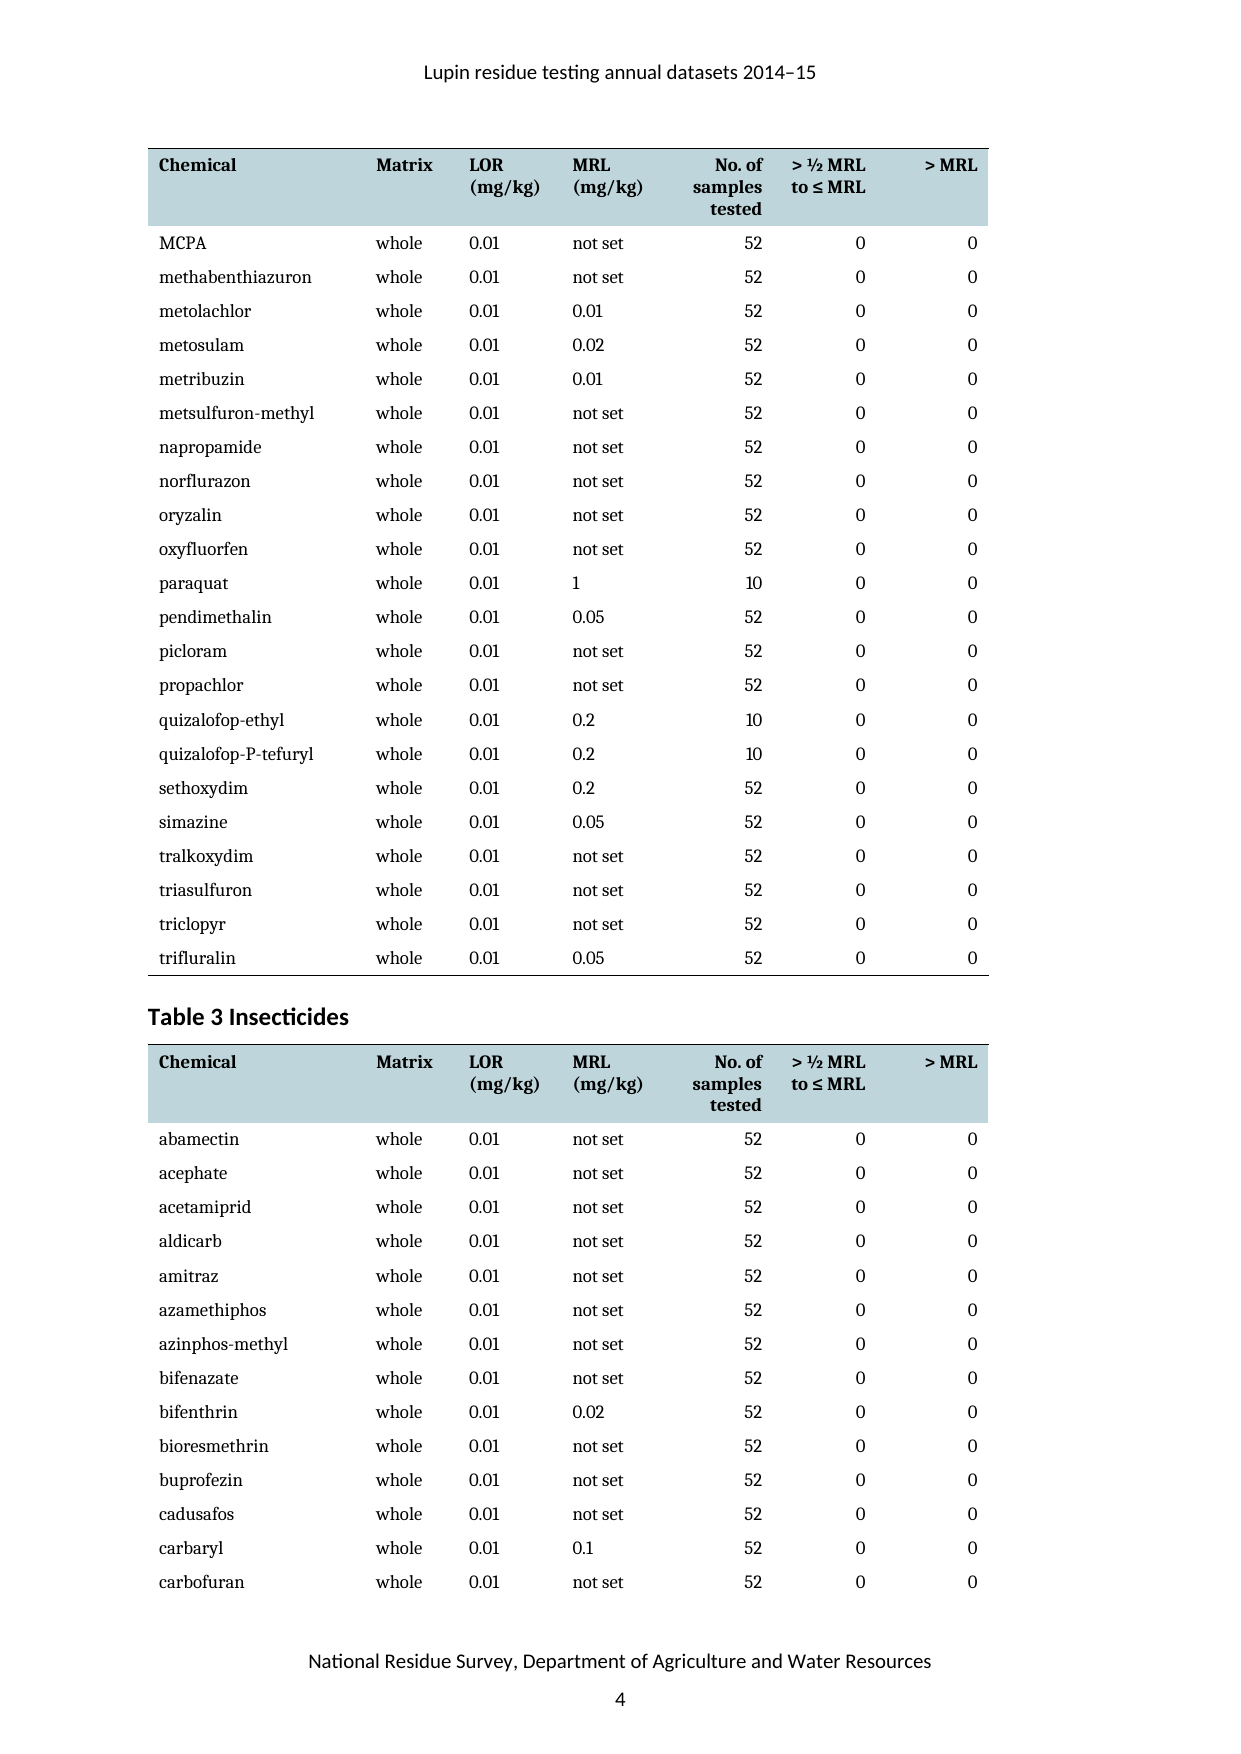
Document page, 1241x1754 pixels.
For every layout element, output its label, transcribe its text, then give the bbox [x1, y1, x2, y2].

table_cell 52 [679, 464, 773, 498]
table_cell 0 [773, 567, 876, 601]
table_cell buprofezin [148, 1463, 365, 1497]
table_cell whole [365, 703, 458, 737]
table_cell whole [365, 567, 458, 601]
table_cell 0.01 [458, 464, 561, 498]
table_cell 52 [679, 839, 773, 873]
table_cell 52 [679, 771, 773, 805]
table_cell whole [365, 601, 458, 635]
table_cell carbofuran [148, 1565, 365, 1599]
table_cell abamectin [148, 1123, 365, 1157]
table_cell 0.01 [458, 669, 561, 703]
table_cell 0.01 [458, 1429, 561, 1463]
table_cell whole [365, 805, 458, 839]
table_cell whole [365, 260, 458, 294]
table_cell azamethiphos [148, 1293, 365, 1327]
table_cell oxyfluorfen [148, 533, 365, 567]
table_cell 0.01 [458, 1531, 561, 1565]
table_header No. of samples tested [679, 149, 773, 226]
table_cell not set [561, 1361, 679, 1395]
table_cell 52 [679, 1463, 773, 1497]
table_cell 0 [773, 533, 876, 567]
table_cell whole [365, 1531, 458, 1565]
table_cell 0 [773, 260, 876, 294]
table_cell bifenazate [148, 1361, 365, 1395]
table_cell 0 [876, 1497, 988, 1531]
table_cell not set [561, 396, 679, 430]
table_header Chemical [148, 1045, 365, 1123]
table_cell 52 [679, 1327, 773, 1361]
table_header Matrix [365, 149, 458, 226]
table_cell 0 [773, 1565, 876, 1599]
table_cell 10 [679, 737, 773, 771]
table_cell 0 [773, 396, 876, 430]
table_cell 0 [773, 1531, 876, 1565]
table_cell 0.01 [458, 499, 561, 532]
table_cell 0.01 [458, 1327, 561, 1361]
table_cell not set [561, 1497, 679, 1531]
table_cell 0.05 [561, 601, 679, 635]
table_cell 0.01 [458, 1225, 561, 1259]
table_cell 10 [679, 567, 773, 601]
table_cell 0 [876, 396, 988, 430]
table_cell sethoxydim [148, 771, 365, 805]
table_cell acephate [148, 1157, 365, 1191]
table_cell 0 [876, 260, 988, 294]
table_cell 52 [679, 1565, 773, 1599]
table_cell whole [365, 1395, 458, 1429]
table_cell whole [365, 533, 458, 567]
table_header LOR (mg/kg) [458, 149, 561, 226]
table_cell 0.2 [561, 737, 679, 771]
table_cell whole [365, 396, 458, 430]
table_cell 0 [876, 1259, 988, 1293]
table_cell not set [561, 430, 679, 464]
table_cell 0 [773, 1191, 876, 1225]
table_cell 0 [876, 226, 988, 260]
table_cell 0.2 [561, 703, 679, 737]
table_cell amitraz [148, 1259, 365, 1293]
table_cell 0 [876, 805, 988, 839]
table_cell 0 [773, 328, 876, 362]
table_cell whole [365, 328, 458, 362]
table_cell whole [365, 771, 458, 805]
table_header > ½ MRL to ≤ MRL [773, 149, 876, 226]
table_cell not set [561, 1191, 679, 1225]
table_cell 0.1 [561, 1531, 679, 1565]
table_cell 0.01 [458, 601, 561, 635]
table_header LOR (mg/kg) [458, 1045, 561, 1123]
table_cell whole [365, 873, 458, 907]
table_cell whole [365, 499, 458, 532]
table_header Chemical [148, 149, 365, 226]
table_cell whole [365, 1565, 458, 1599]
table_cell 52 [679, 635, 773, 669]
table_cell 0 [773, 1123, 876, 1157]
table_cell not set [561, 839, 679, 873]
table_cell napropamide [148, 430, 365, 464]
table_header MRL (mg/kg) [561, 149, 679, 226]
table_cell not set [561, 1259, 679, 1293]
table_cell 52 [679, 430, 773, 464]
table_cell 0.01 [458, 430, 561, 464]
table_cell 0.01 [458, 635, 561, 669]
table_cell 0.01 [458, 226, 561, 260]
table_cell 0 [773, 226, 876, 260]
table_cell 52 [679, 1429, 773, 1463]
table_cell whole [365, 1123, 458, 1157]
table_cell 0 [773, 1259, 876, 1293]
table_cell 52 [679, 1123, 773, 1157]
table_cell 52 [679, 601, 773, 635]
table_header Matrix [365, 1045, 458, 1123]
table_cell 0 [876, 1327, 988, 1361]
table_cell whole [365, 464, 458, 498]
table_cell 0 [773, 941, 876, 975]
table_cell azinphos-methyl [148, 1327, 365, 1361]
table_cell whole [365, 1293, 458, 1327]
table_cell 0.01 [458, 1123, 561, 1157]
table_cell 0.01 [561, 362, 679, 396]
table_cell acetamiprid [148, 1191, 365, 1225]
table_cell 0 [876, 1463, 988, 1497]
table_cell 0.05 [561, 941, 679, 975]
table_cell 0 [876, 328, 988, 362]
table_cell not set [561, 907, 679, 941]
table_cell 0 [773, 464, 876, 498]
table_cell whole [365, 1225, 458, 1259]
table_cell 0.01 [561, 294, 679, 328]
table_cell whole [365, 1157, 458, 1191]
table_cell quizalofop-ethyl [148, 703, 365, 737]
table_cell not set [561, 1429, 679, 1463]
table_cell 0 [773, 601, 876, 635]
table_cell not set [561, 669, 679, 703]
table_cell 0 [876, 1429, 988, 1463]
table_cell 0.01 [458, 1259, 561, 1293]
table_cell 0 [773, 1225, 876, 1259]
table_cell whole [365, 1259, 458, 1293]
table_cell 52 [679, 873, 773, 907]
table_cell 0 [773, 669, 876, 703]
table_cell 52 [679, 941, 773, 975]
table_cell 0 [773, 703, 876, 737]
table_cell simazine [148, 805, 365, 839]
table_cell 0 [876, 907, 988, 941]
table_cell paraquat [148, 567, 365, 601]
table_cell 0 [876, 1191, 988, 1225]
table_cell 52 [679, 1191, 773, 1225]
table_cell 52 [679, 1293, 773, 1327]
table_cell metribuzin [148, 362, 365, 396]
table_cell 0 [876, 703, 988, 737]
table_cell 0 [773, 499, 876, 532]
table_cell 52 [679, 1395, 773, 1429]
table_cell 0.05 [561, 805, 679, 839]
table_cell whole [365, 737, 458, 771]
table_cell not set [561, 464, 679, 498]
table_cell 0.01 [458, 1463, 561, 1497]
table_cell 0 [876, 533, 988, 567]
table_cell 0.2 [561, 771, 679, 805]
table_cell 0 [876, 294, 988, 328]
table_cell 52 [679, 805, 773, 839]
table_cell bioresmethrin [148, 1429, 365, 1463]
table_cell whole [365, 362, 458, 396]
table_header > MRL [876, 149, 988, 226]
table_cell 0.01 [458, 1565, 561, 1599]
table_cell not set [561, 1327, 679, 1361]
table_cell 0.01 [458, 294, 561, 328]
table_cell 0 [876, 1123, 988, 1157]
table_cell cadusafos [148, 1497, 365, 1531]
table_cell not set [561, 1157, 679, 1191]
table_cell 0 [876, 873, 988, 907]
table_cell 0 [876, 1531, 988, 1565]
table_cell 52 [679, 294, 773, 328]
table_cell 0 [773, 1497, 876, 1531]
table_cell 0.01 [458, 1191, 561, 1225]
table_cell 0.01 [458, 907, 561, 941]
table_cell triclopyr [148, 907, 365, 941]
table_cell 0 [773, 907, 876, 941]
table_cell 0.01 [458, 873, 561, 907]
table_header No. of samples tested [679, 1045, 773, 1123]
table_cell 0 [773, 1327, 876, 1361]
table_cell bifenthrin [148, 1395, 365, 1429]
table_cell 0 [773, 430, 876, 464]
table_cell 0 [876, 601, 988, 635]
table_cell 0.01 [458, 533, 561, 567]
table_cell 10 [679, 703, 773, 737]
table_cell 52 [679, 226, 773, 260]
table_cell whole [365, 941, 458, 975]
table_cell 0 [876, 635, 988, 669]
table_cell whole [365, 1361, 458, 1395]
table_cell 0 [876, 464, 988, 498]
table_cell 0 [876, 1293, 988, 1327]
table_cell 52 [679, 1157, 773, 1191]
table_cell 0.02 [561, 1395, 679, 1429]
table_cell not set [561, 873, 679, 907]
table_cell whole [365, 1327, 458, 1361]
table_cell 0 [876, 362, 988, 396]
table_cell 0 [876, 839, 988, 873]
table_cell 0 [876, 1361, 988, 1395]
table_cell metolachlor [148, 294, 365, 328]
table_cell not set [561, 1123, 679, 1157]
table_cell not set [561, 1293, 679, 1327]
table_cell not set [561, 499, 679, 532]
table_cell 52 [679, 1531, 773, 1565]
table_cell whole [365, 839, 458, 873]
table_cell 0 [876, 771, 988, 805]
table_cell 0 [773, 294, 876, 328]
table_cell 0 [773, 1361, 876, 1395]
table_cell MCPA [148, 226, 365, 260]
table_cell 0.01 [458, 737, 561, 771]
table_cell not set [561, 1565, 679, 1599]
table_cell whole [365, 669, 458, 703]
table_cell whole [365, 430, 458, 464]
table_cell 0.01 [458, 328, 561, 362]
table_cell 0 [876, 1565, 988, 1599]
table_cell not set [561, 1225, 679, 1259]
table_cell 0.01 [458, 1361, 561, 1395]
table_cell not set [561, 1463, 679, 1497]
table_cell 52 [679, 260, 773, 294]
table_cell whole [365, 1497, 458, 1531]
table_cell whole [365, 226, 458, 260]
table_cell 0 [773, 1429, 876, 1463]
table_cell oryzalin [148, 499, 365, 532]
table_cell picloram [148, 635, 365, 669]
table_cell 0 [773, 737, 876, 771]
table_cell 52 [679, 1497, 773, 1531]
table_cell 0 [876, 499, 988, 532]
table_cell 0 [773, 1463, 876, 1497]
table_cell 0 [876, 567, 988, 601]
table_cell 0.01 [458, 941, 561, 975]
table_cell 0 [773, 362, 876, 396]
table_cell tralkoxydim [148, 839, 365, 873]
table_cell 0 [773, 1157, 876, 1191]
table_cell 0 [773, 635, 876, 669]
table_cell whole [365, 907, 458, 941]
table_cell quizalofop-P-tefuryl [148, 737, 365, 771]
table_cell 0 [876, 1225, 988, 1259]
table_cell 0.01 [458, 567, 561, 601]
table_cell 52 [679, 533, 773, 567]
table_cell 52 [679, 362, 773, 396]
table_cell carbaryl [148, 1531, 365, 1565]
table_cell 0.01 [458, 703, 561, 737]
table_cell metosulam [148, 328, 365, 362]
table_cell 0 [773, 805, 876, 839]
table_header MRL (mg/kg) [561, 1045, 679, 1123]
table_header > ½ MRL to ≤ MRL [773, 1045, 876, 1123]
table_cell aldicarb [148, 1225, 365, 1259]
table_cell 0 [876, 941, 988, 975]
table_cell metsulfuron-methyl [148, 396, 365, 430]
table_cell 52 [679, 396, 773, 430]
table_cell 0 [773, 771, 876, 805]
table_cell 0.01 [458, 1157, 561, 1191]
table_cell 0.01 [458, 805, 561, 839]
table_cell 0.01 [458, 362, 561, 396]
table_cell 52 [679, 907, 773, 941]
table_cell 0.01 [458, 1395, 561, 1429]
table_cell whole [365, 635, 458, 669]
table_cell whole [365, 1429, 458, 1463]
table_cell triasulfuron [148, 873, 365, 907]
table_cell 0.01 [458, 1293, 561, 1327]
table_cell 52 [679, 1361, 773, 1395]
table_cell 0.01 [458, 396, 561, 430]
table_cell 1 [561, 567, 679, 601]
table_cell 52 [679, 328, 773, 362]
table_cell trifluralin [148, 941, 365, 975]
table_cell 0.01 [458, 771, 561, 805]
table_cell 0 [876, 1157, 988, 1191]
table_cell propachlor [148, 669, 365, 703]
table_cell whole [365, 294, 458, 328]
table_cell 0.01 [458, 1497, 561, 1531]
table_cell 0 [876, 669, 988, 703]
table_cell whole [365, 1463, 458, 1497]
table_cell pendimethalin [148, 601, 365, 635]
table_cell 0 [876, 737, 988, 771]
table_cell norflurazon [148, 464, 365, 498]
table_cell 52 [679, 669, 773, 703]
table_cell 52 [679, 1259, 773, 1293]
table_cell 0 [876, 1395, 988, 1429]
table_cell 0 [773, 839, 876, 873]
table_cell not set [561, 226, 679, 260]
table_cell methabenthiazuron [148, 260, 365, 294]
table_cell 0 [773, 1293, 876, 1327]
table_cell not set [561, 635, 679, 669]
table_cell 0.02 [561, 328, 679, 362]
table_cell 0.01 [458, 260, 561, 294]
table_header > MRL [876, 1045, 988, 1123]
table_cell 0 [876, 430, 988, 464]
table_cell not set [561, 533, 679, 567]
table_cell whole [365, 1191, 458, 1225]
table_cell 0.01 [458, 839, 561, 873]
table_cell 52 [679, 1225, 773, 1259]
table_cell not set [561, 260, 679, 294]
table_cell 52 [679, 499, 773, 532]
table_cell 0 [773, 873, 876, 907]
table_cell 0 [773, 1395, 876, 1429]
